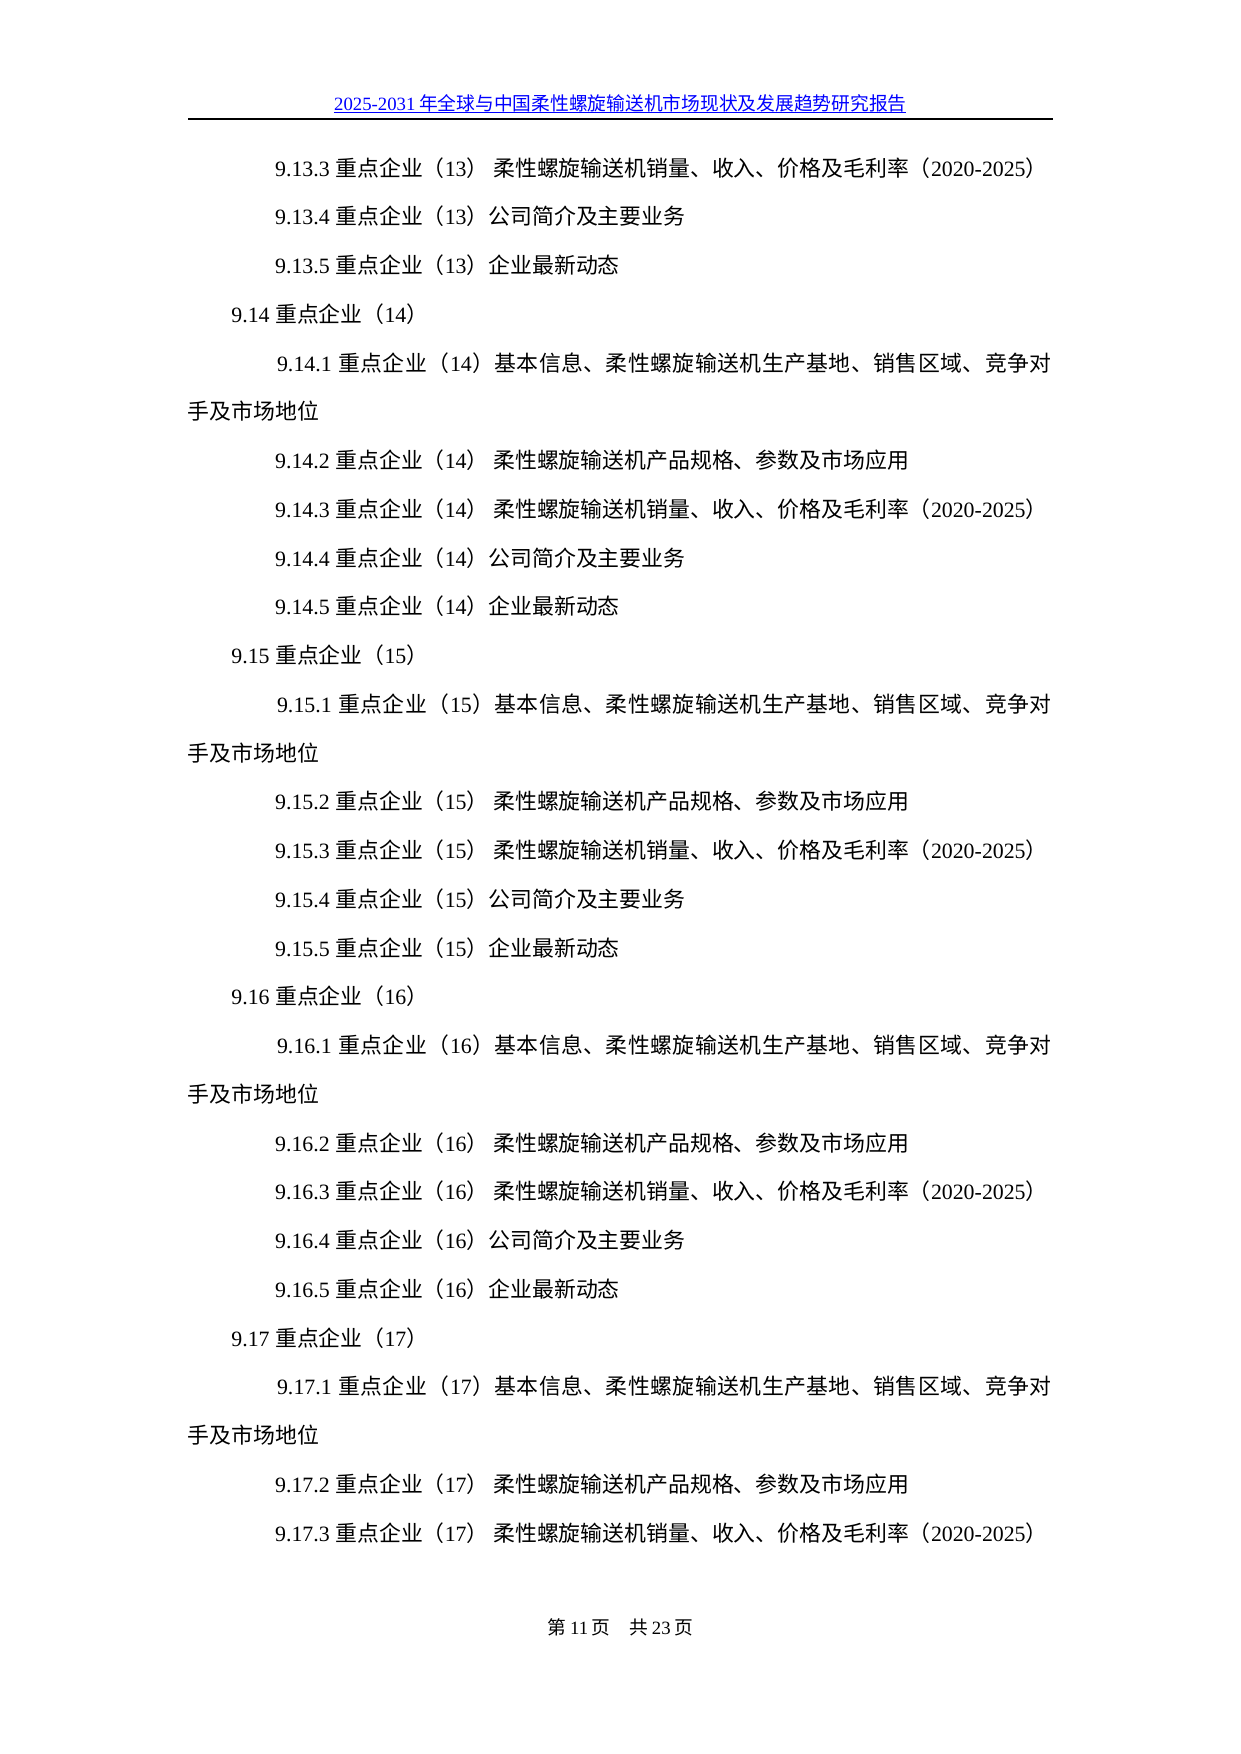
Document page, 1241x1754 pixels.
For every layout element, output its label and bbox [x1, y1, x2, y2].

text [187, 150, 1053, 1548]
